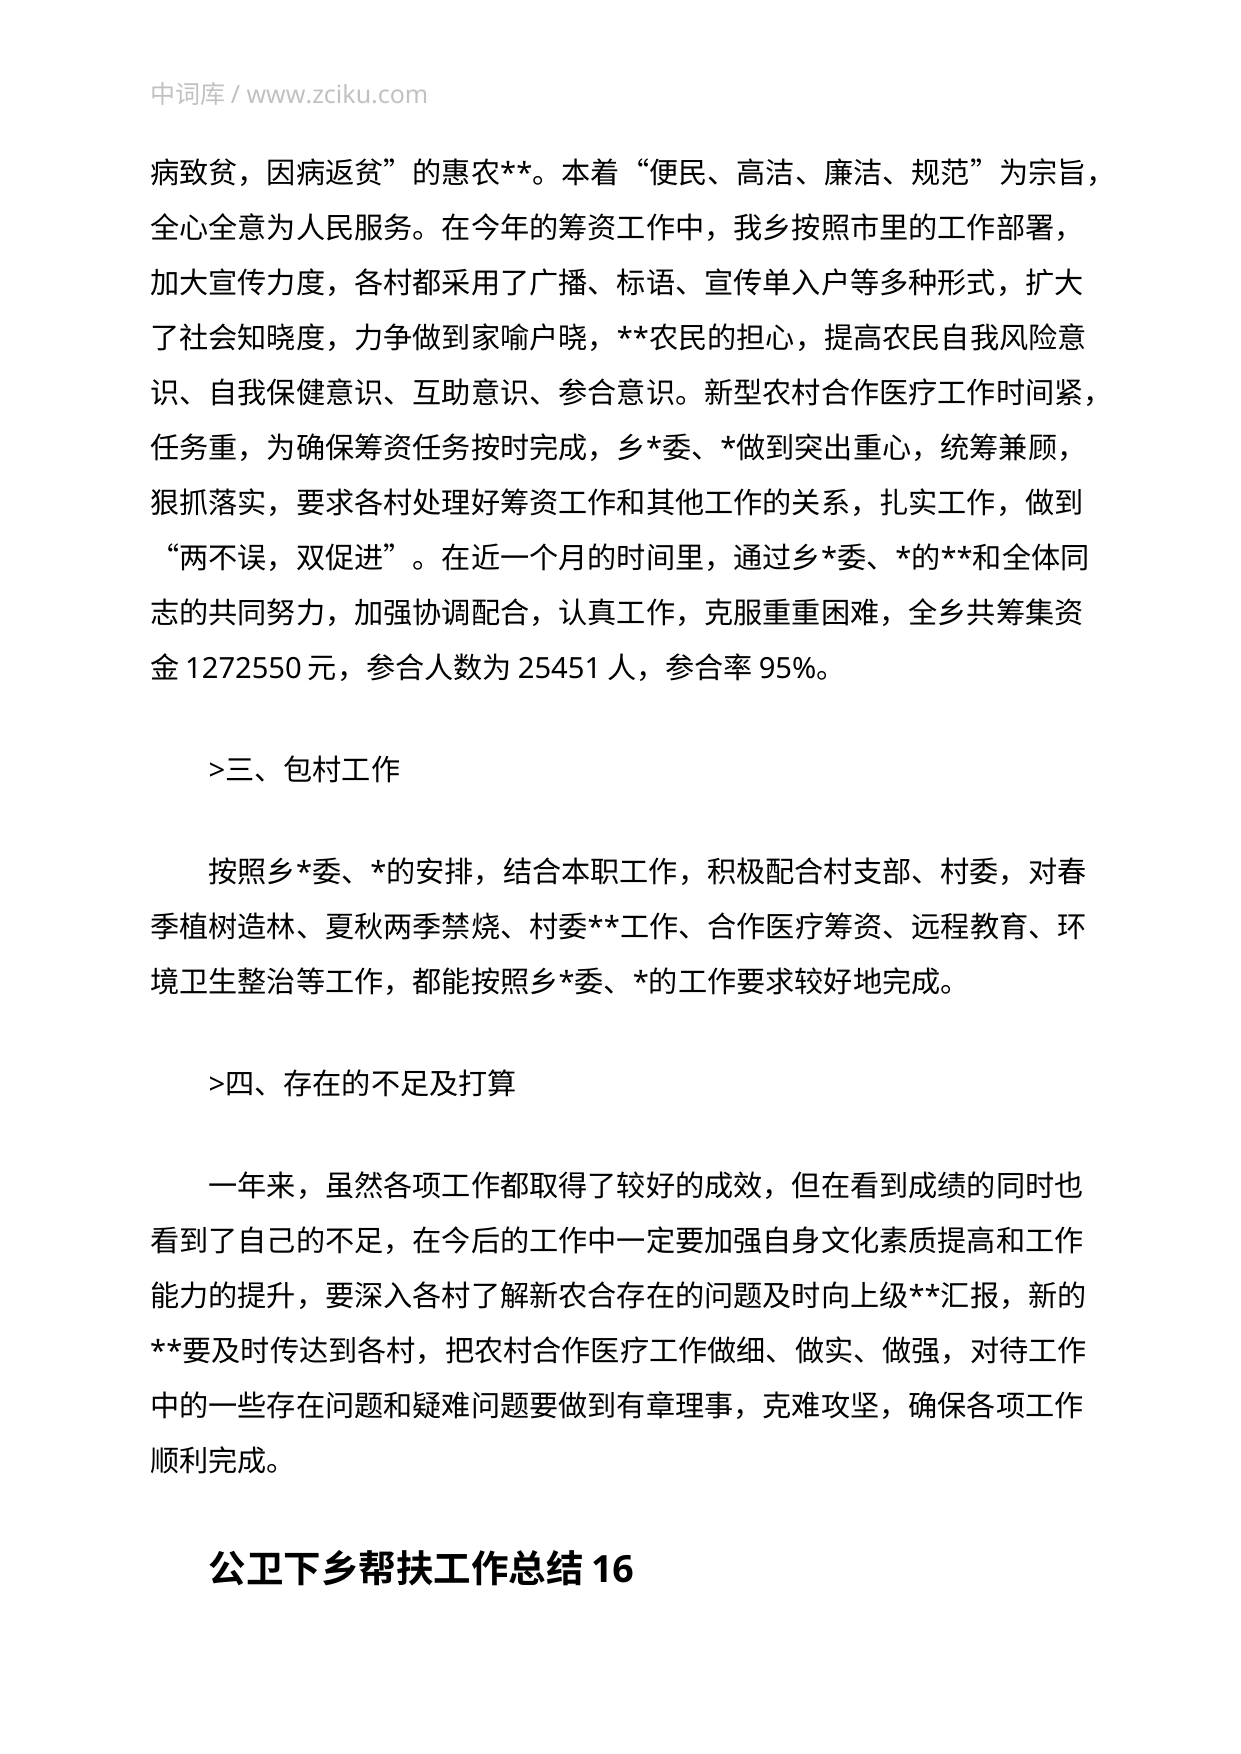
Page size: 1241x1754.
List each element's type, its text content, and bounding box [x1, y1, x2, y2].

text >四、存在的不足及打算 [150, 1060, 1090, 1103]
text 按照乡*委、*的安排，结合本职工作，积极配合村支部、村委，对春季植树造林、夏秋两季禁烧、村委**工作、合作医疗筹资、远程教育、环境卫生整治等工作，都能按照乡*委、*的工作要求较好地完成。 [150, 848, 1090, 1001]
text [150, 150, 1090, 687]
text >三、包村工作 [150, 746, 1090, 789]
text 公卫下乡帮扶工作总结16 [150, 1539, 1090, 1593]
text 一年来，虽然各项工作都取得了较好的成效，但在看到成绩的同时也看到了自己的不足，在今后的工作中一定要加强自身文化素质提高和工作能力的提升，要深入各村了解新农合存在的问题及时向上级**汇报，新的**要及时传达到各村，把农村合作医疗工作做细、做实、做强，对待工作中的一些存在问题和疑难问题要做到有章理事，克难攻坚，确保各项工作顺利完成。 [150, 1162, 1090, 1479]
